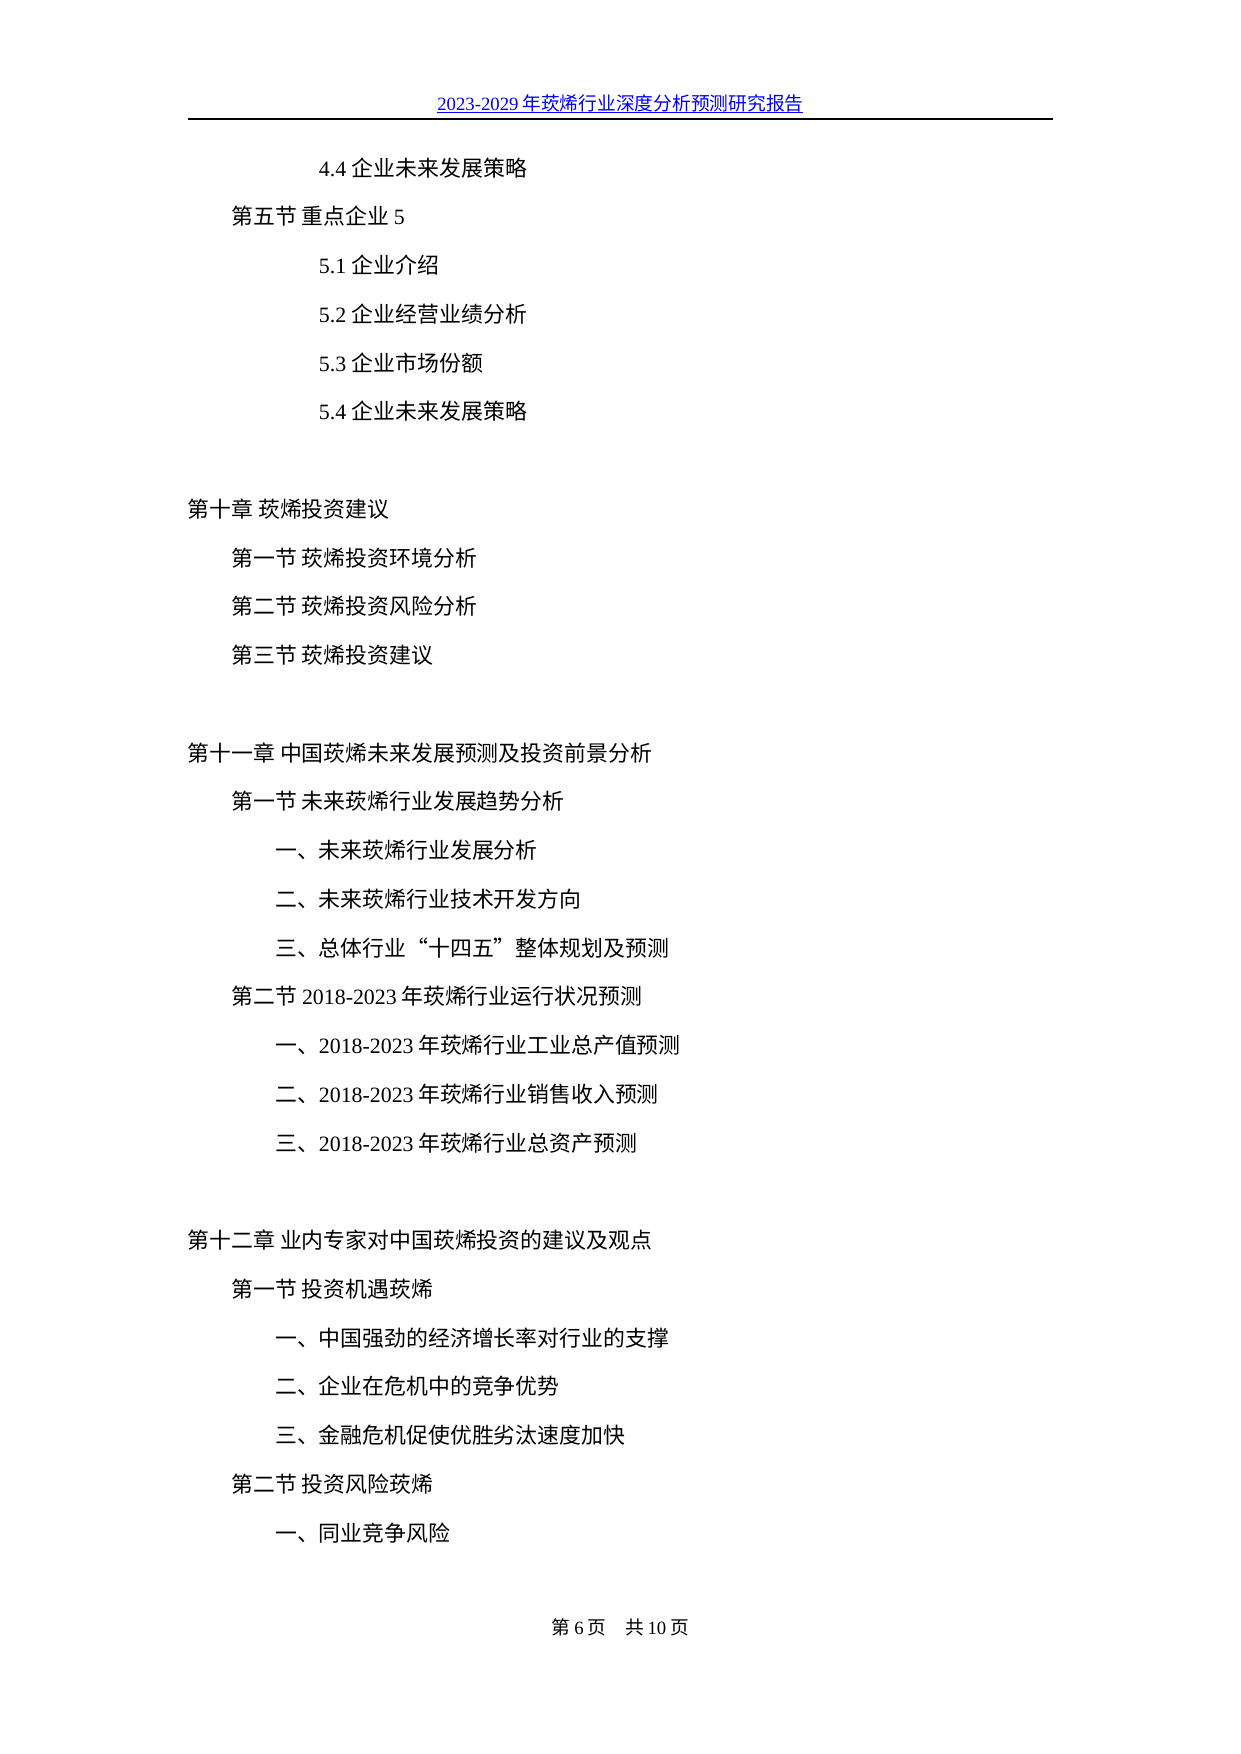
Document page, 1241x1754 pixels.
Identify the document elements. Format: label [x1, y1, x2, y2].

text [187, 150, 1053, 1548]
